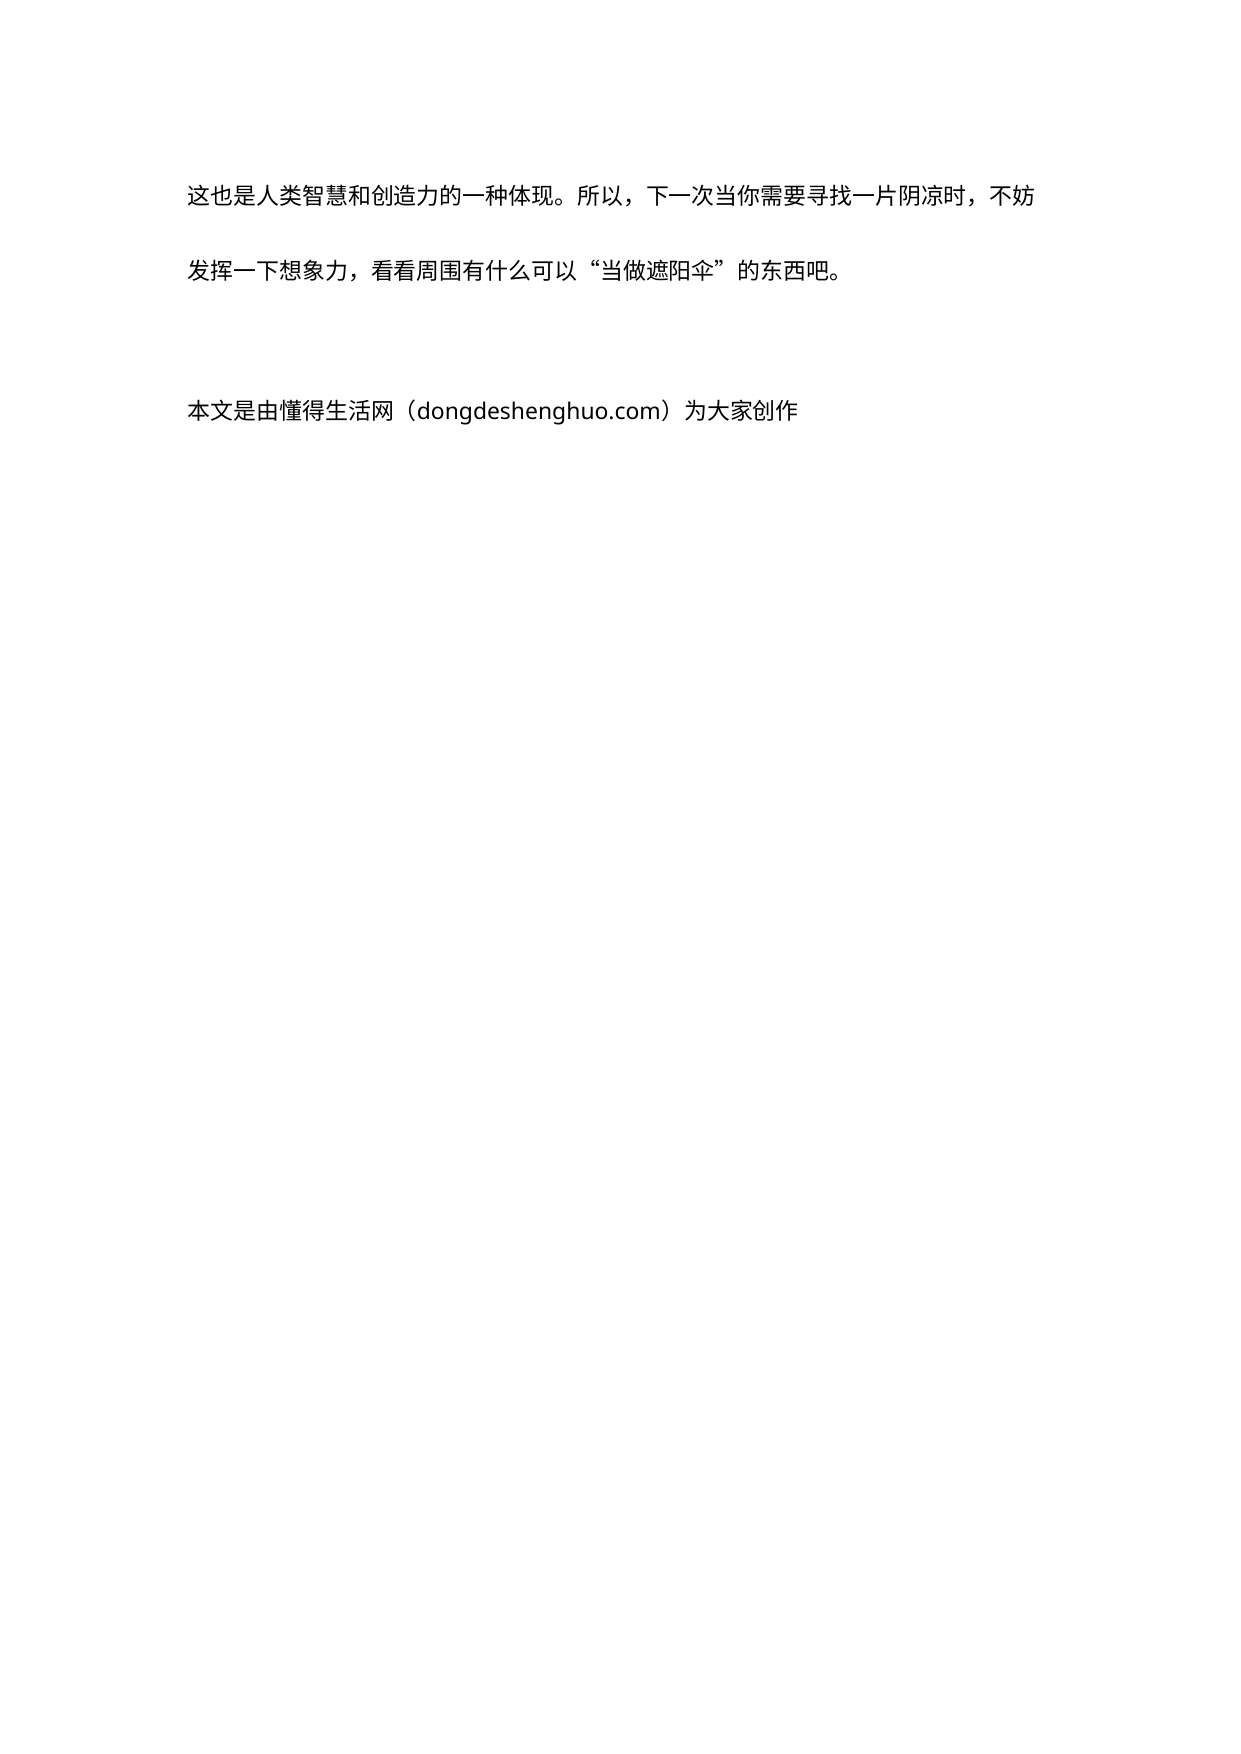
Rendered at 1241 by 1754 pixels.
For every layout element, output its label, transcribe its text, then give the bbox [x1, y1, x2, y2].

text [187, 162, 1053, 302]
text 本文是由懂得生活网（dongdeshenghuo.com）为大家创作 [187, 377, 1053, 442]
